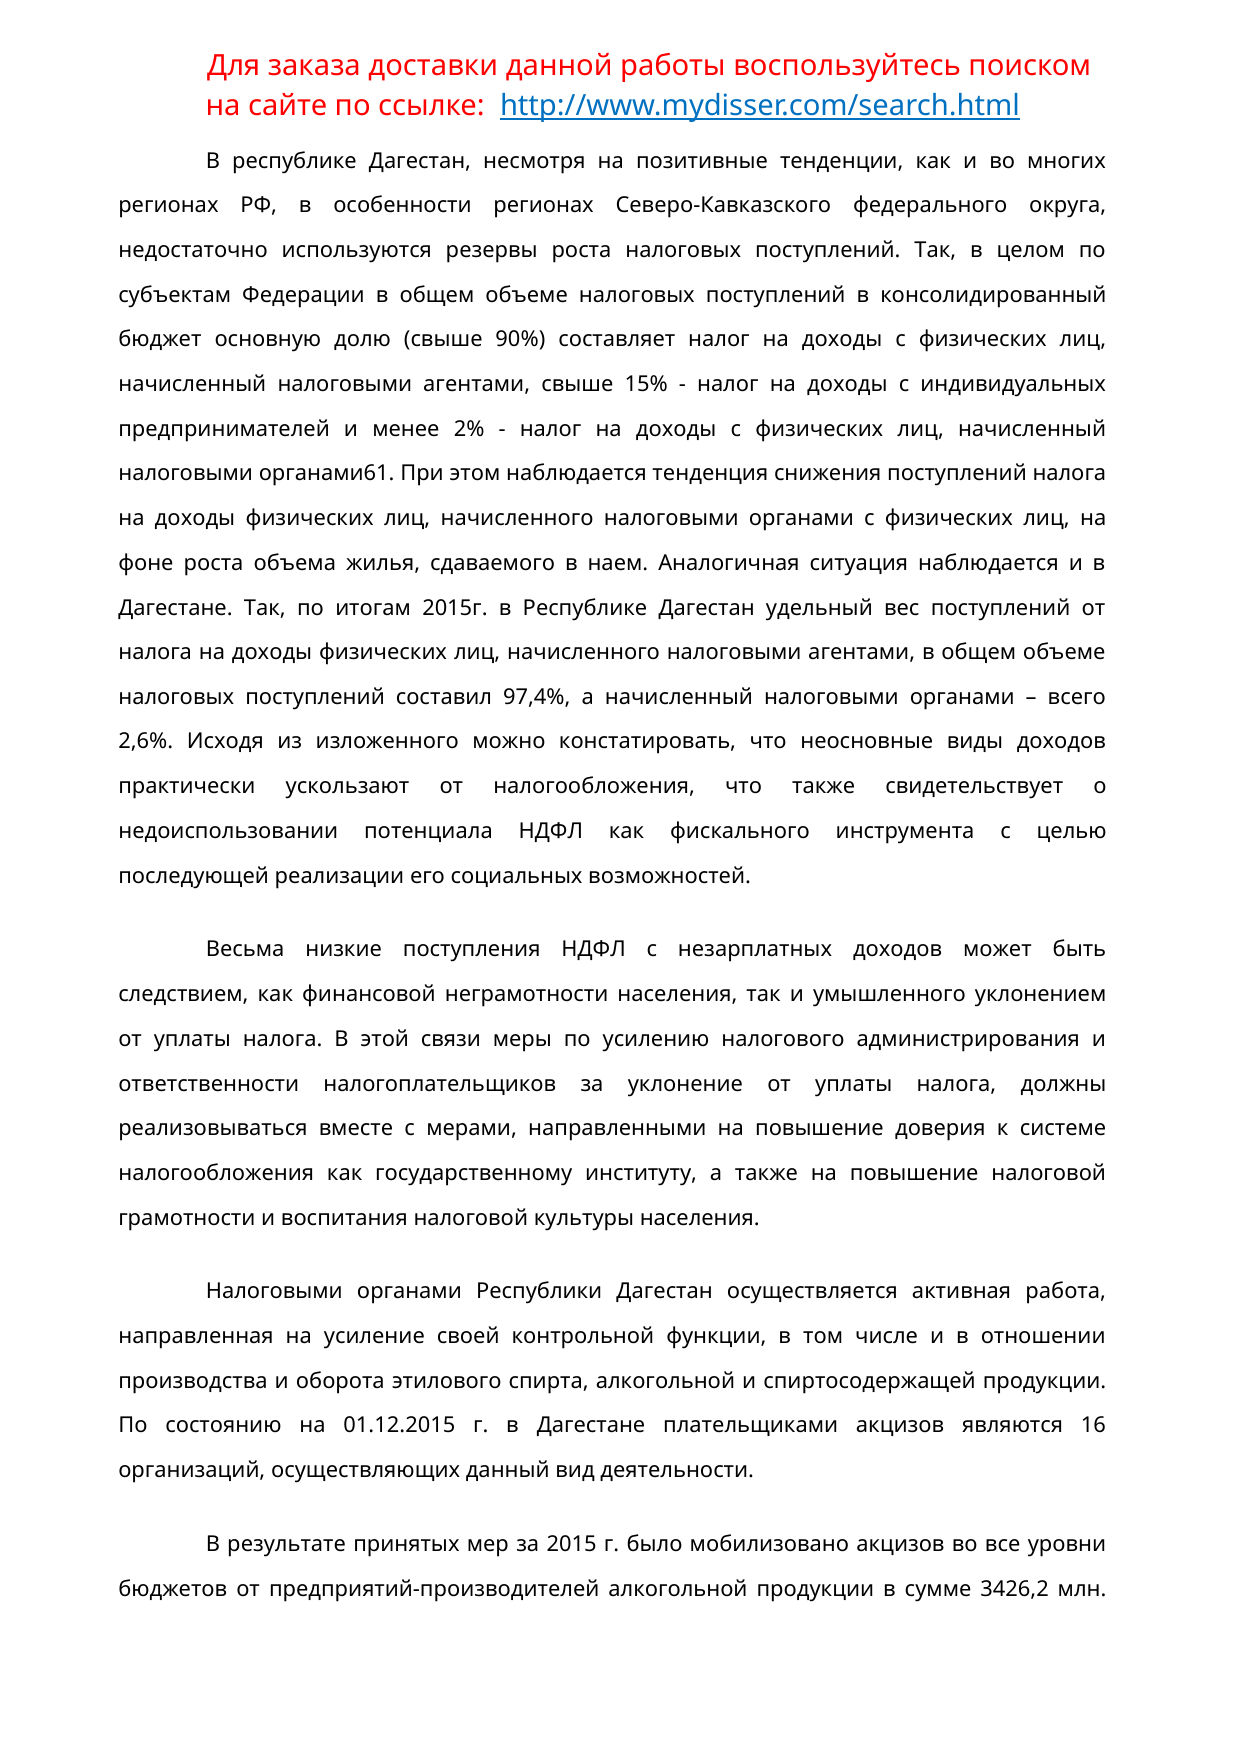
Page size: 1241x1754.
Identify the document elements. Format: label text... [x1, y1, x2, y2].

text Налоговыми органами Республики Дагестан осуществляется активная работа, направленная на усиление своей контрольной функции, в том числе и в отношении производства и оборота этилового спирта, алкогольной и спиртосодержащей продукции. По состоянию на 01.12.2015 г. в Дагестане плательщиками акцизов являются 16 организаций, осуществляющих данный вид деятельности. [118, 1275, 1107, 1484]
text Весьма низкие поступления НДФЛ с незарплатных доходов может быть следствием, как финансовой неграмотности населения, так и умышленного уклонением от уплаты налога. В этой связи меры по усилению налогового администрирования и ответственности налогоплательщиков за уклонение от уплаты налога, должны реализовываться вместе с мерами, направленными на повышение доверия к системе налогообложения как государственному институту, а также на повышение налоговой грамотности и воспитания налоговой культуры населения. [118, 933, 1107, 1231]
text В республике Дагестан, несмотря на позитивные тенденции, как и во многих регионах РФ, в особенности регионах Северо-Кавказского федерального округа, недостаточно используются резервы роста налоговых поступлений. Так, в целом по субъектам Федерации в общем объеме налоговых поступлений в консолидированный бюджет основную долю (свыше 90%) составляет налог на доходы с физических лиц, начисленный налоговыми агентами, свыше 15% - налог на доходы с индивидуальных предпринимателей и менее 2% - налог на доходы с физических лиц, начисленный налоговыми органами61. При этом наблюдается тенденция снижения поступлений налога на доходы физических лиц, начисленного налоговыми органами с физических лиц, на фоне роста объема жилья, сдаваемого в наем. Аналогичная ситуация наблюдается и в Дагестане. Так, по итогам 2015г. в Республике Дагестан удельный вес поступлений от налога на доходы физических лиц, начисленного налоговыми агентами, в общем объеме налоговых поступлений составил 97,4%, а начисленный налоговыми органами – всего 2,6%. Исходя из изложенного можно констатировать, что неосновные виды доходов практически ускользают от налогообложения, что также свидетельствует о недоиспользовании потенциала НДФЛ как фискального инструмента с целью последующей реализации его социальных возможностей. [118, 144, 1107, 889]
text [118, 1528, 1107, 1602]
